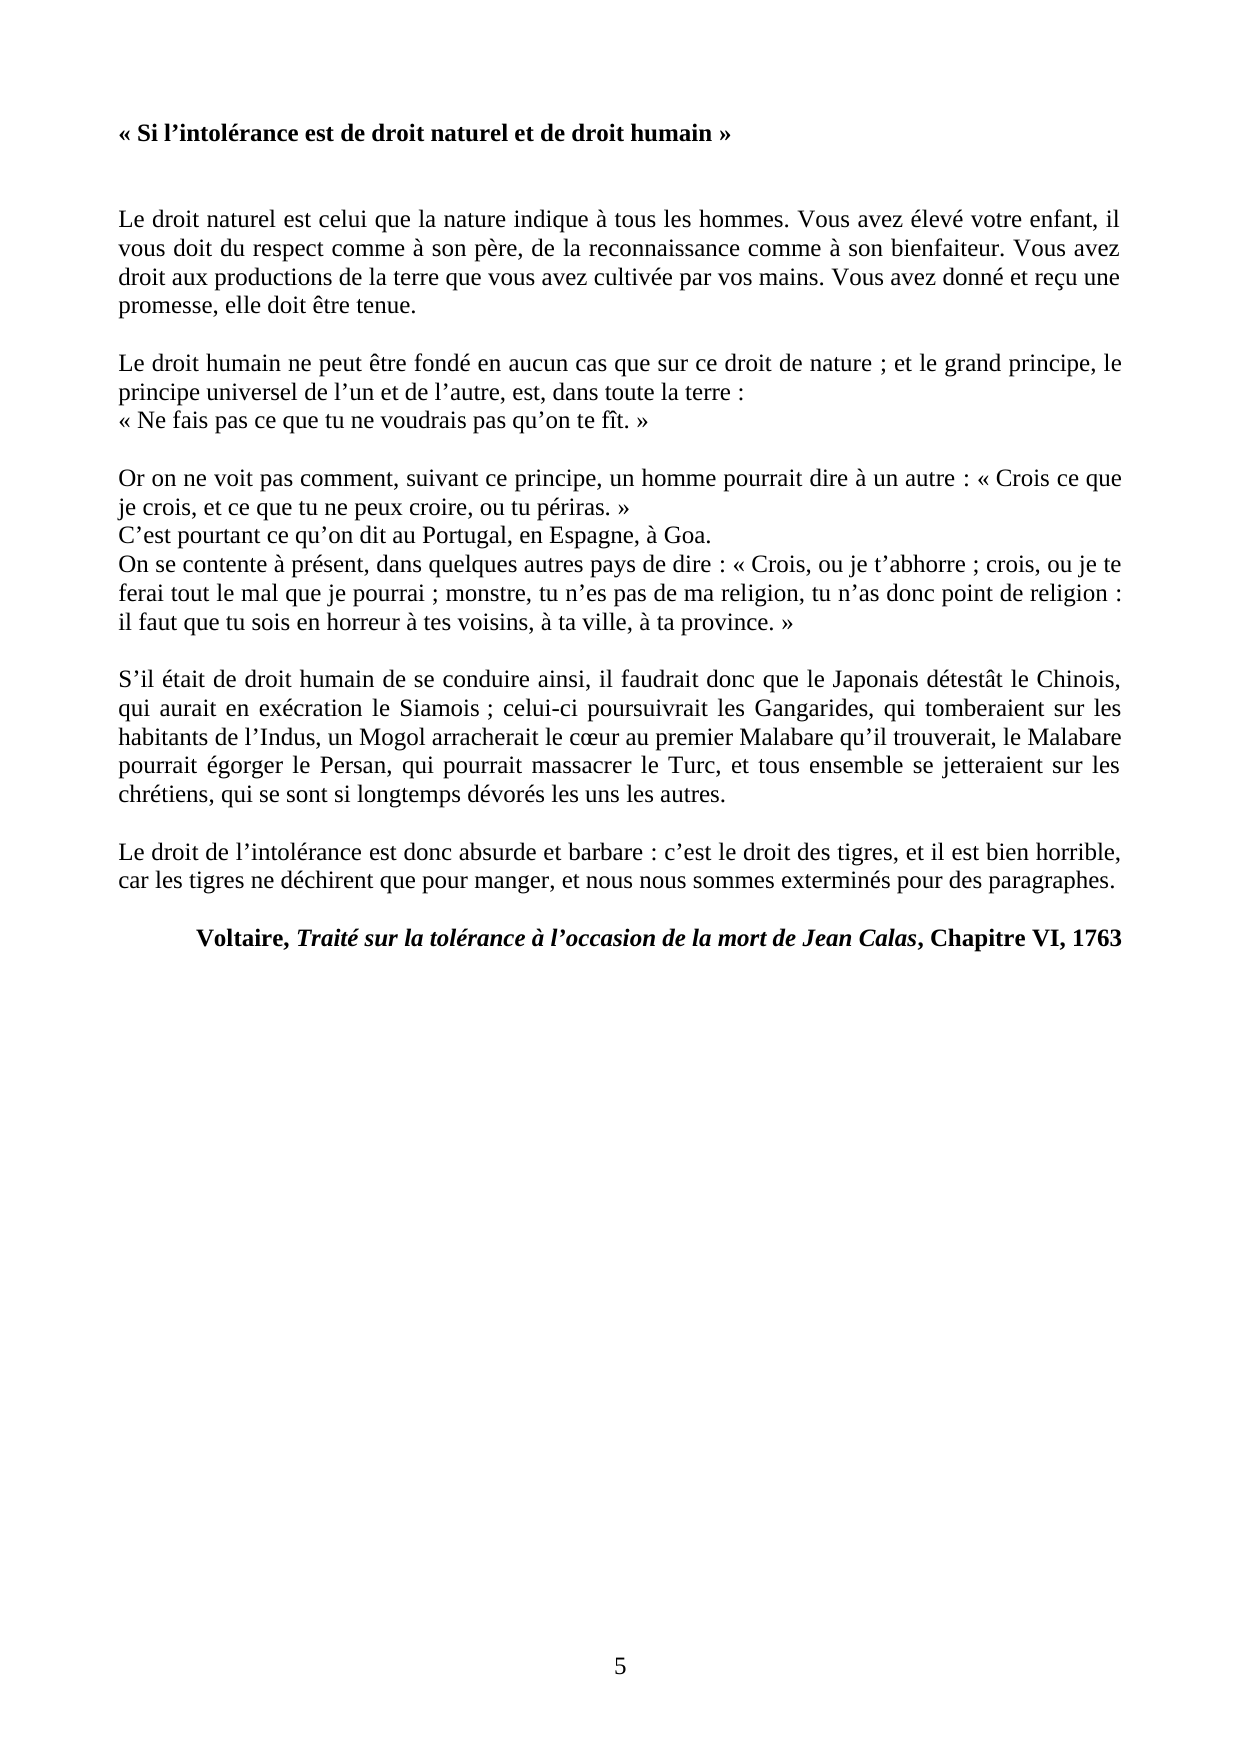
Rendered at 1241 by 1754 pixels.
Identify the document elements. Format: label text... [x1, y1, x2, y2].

text Voltaire, Traité sur la tolérance à l’occasion de la mort de Jean Calas, Chapitre VI, 1763 [118, 923, 1122, 952]
text On se contente à présent, dans quelques autres pays de dire : « Crois, ou je t’abhorre ; crois, ou je te ferai tout le mal que je pourrai ; monstre, tu n’es pas de ma religion, tu n’as donc point de religion : il faut que tu sois en horreur à tes voisins, à ta ville, à ta province. » [118, 549, 1122, 636]
text « Ne fais pas ce que tu ne voudrais pas qu’on te fît. » [118, 406, 1122, 434]
text C’est pourtant ce qu’on dit au Portugal, en Espagne, à Goa. [118, 521, 1122, 549]
text S’il était de droit humain de se conduire ainsi, il faudrait donc que le Japonais détestât le Chinois, qui aurait en exécration le Siamois ; celui-ci poursuivrait les Gangarides, qui tomberaient sur les habitants de l’Indus, un Mogol arracherait le cœur au premier Malabare qu’il trouverait, le Malabare pourrait égorger le Persan, qui pourrait massacrer le Turc, et tous ensemble se jetteraient sur les chrétiens, qui se sont si longtemps dévorés les uns les autres. [118, 664, 1122, 808]
text Le droit de l’intolérance est donc absurde et barbare : c’est le droit des tigres, et il est bien horrible, car les tigres ne déchirent que pour manger, et nous nous sommes exterminés pour des paragraphes. [118, 837, 1122, 894]
text Or on ne voit pas comment, suivant ce principe, un homme pourrait dire à un autre : « Crois ce que je crois, et ce que tu ne peux croire, ou tu périras. » [118, 463, 1122, 521]
text « Si l’intolérance est de droit naturel et de droit humain » [118, 118, 1122, 147]
text Le droit humain ne peut être fondé en aucun cas que sur ce droit de nature ; et le grand principe, le principe universel de l’un et de l’autre, est, dans toute la terre : [118, 348, 1122, 406]
text Le droit naturel est celui que la nature indique à tous les hommes. Vous avez élevé votre enfant, il vous doit du respect comme à son père, de la reconnaissance comme à son bienfaiteur. Vous avez droit aux productions de la terre que vous avez cultivée par vos mains. Vous avez donné et reçu une promesse, elle doit être tenue. [118, 204, 1122, 319]
